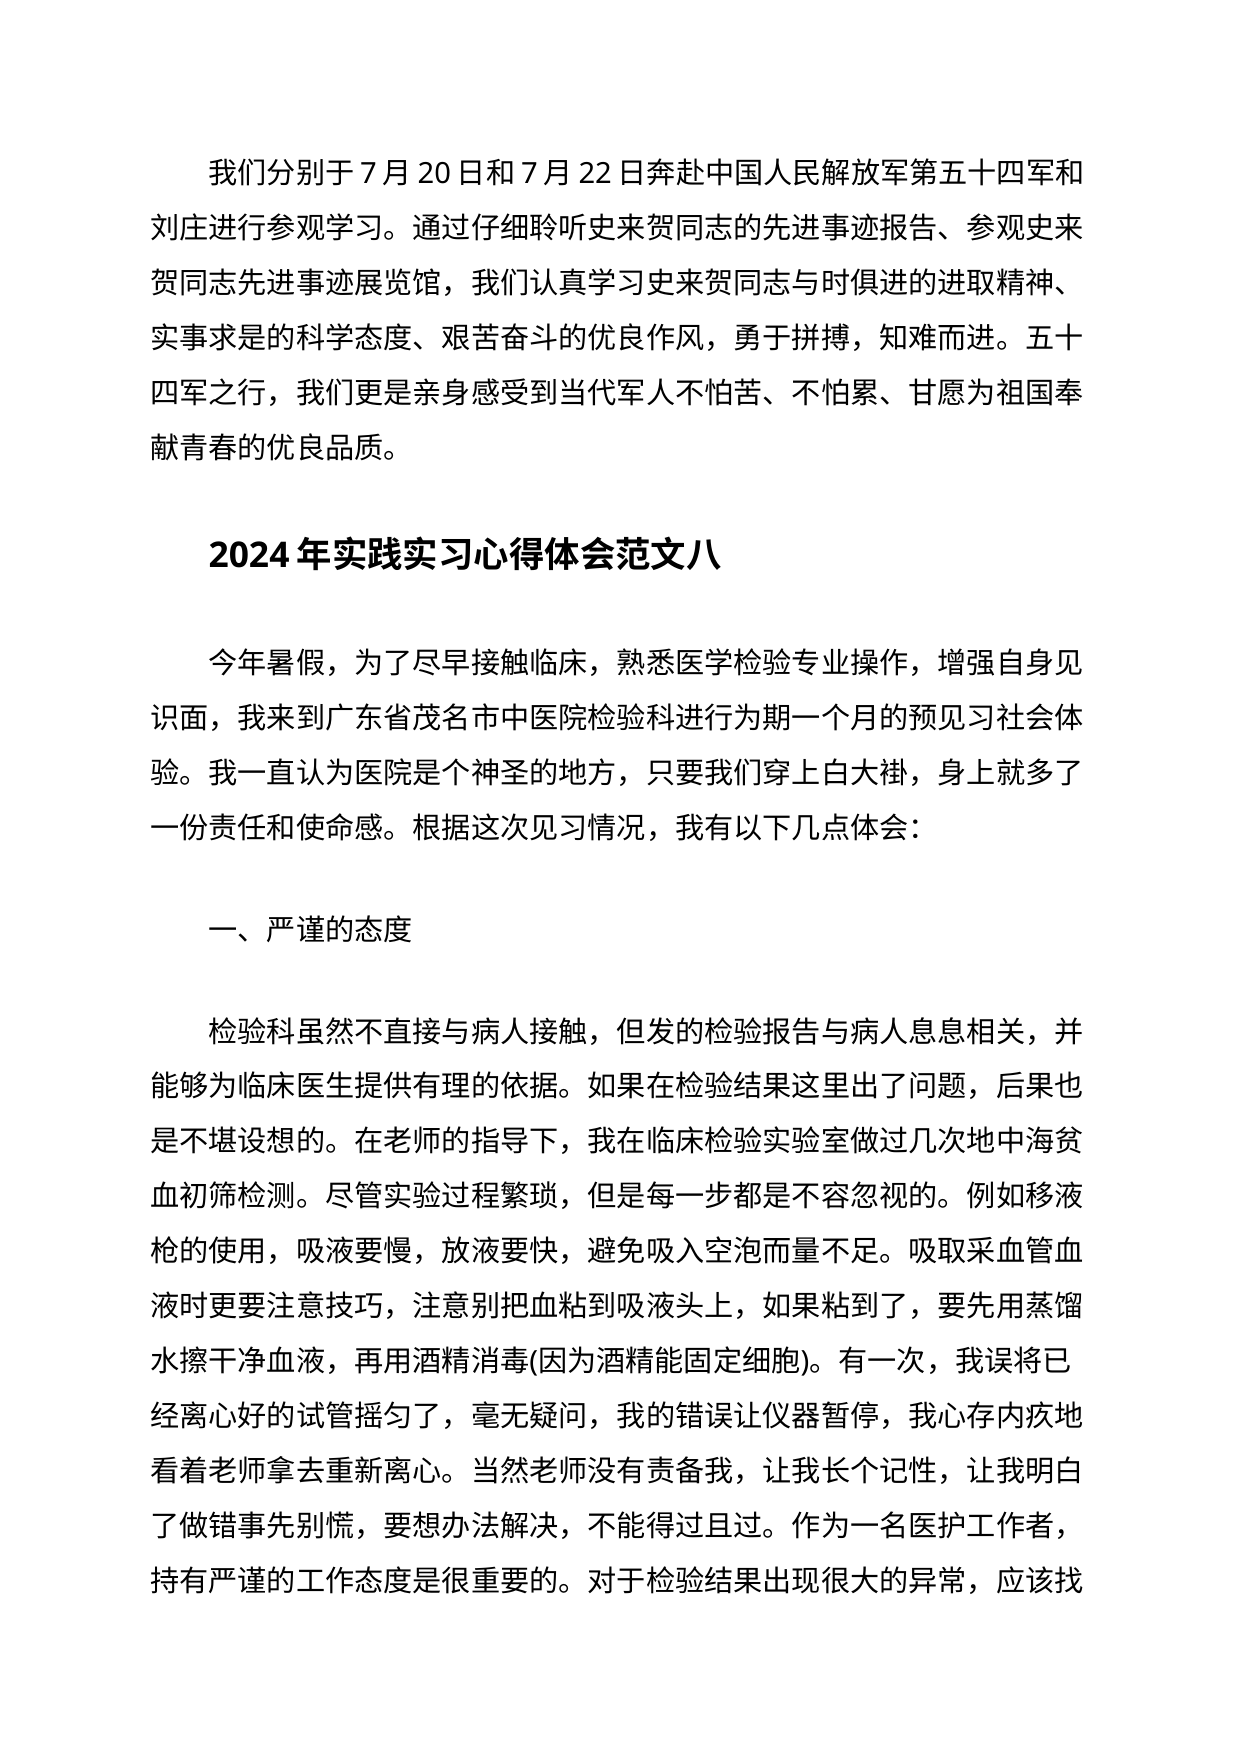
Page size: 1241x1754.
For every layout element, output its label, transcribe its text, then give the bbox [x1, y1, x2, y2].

text 一、严谨的态度 [150, 906, 1090, 949]
text 今年暑假，为了尽早接触临床，熟悉医学检验专业操作，增强自身见识面，我来到广东省茂名市中医院检验科进行为期一个月的预见习社会体验。我一直认为医院是个神圣的地方，只要我们穿上白大褂，身上就多了一份责任和使命感。根据这次见习情况，我有以下几点体会： [150, 640, 1090, 847]
text 2024年实践实习心得体会范文八 [150, 526, 1090, 578]
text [150, 1008, 1090, 1599]
text 我们分别于7月20日和7月22日奔赴中国人民解放军第五十四军和刘庄进行参观学习。通过仔细聆听史来贺同志的先进事迹报告、参观史来贺同志先进事迹展览馆，我们认真学习史来贺同志与时俱进的进取精神、实事求是的科学态度、艰苦奋斗的优良作风，勇于拼搏，知难而进。五十四军之行，我们更是亲身感受到当代军人不怕苦、不怕累、甘愿为祖国奉献青春的优良品质。 [150, 150, 1090, 467]
